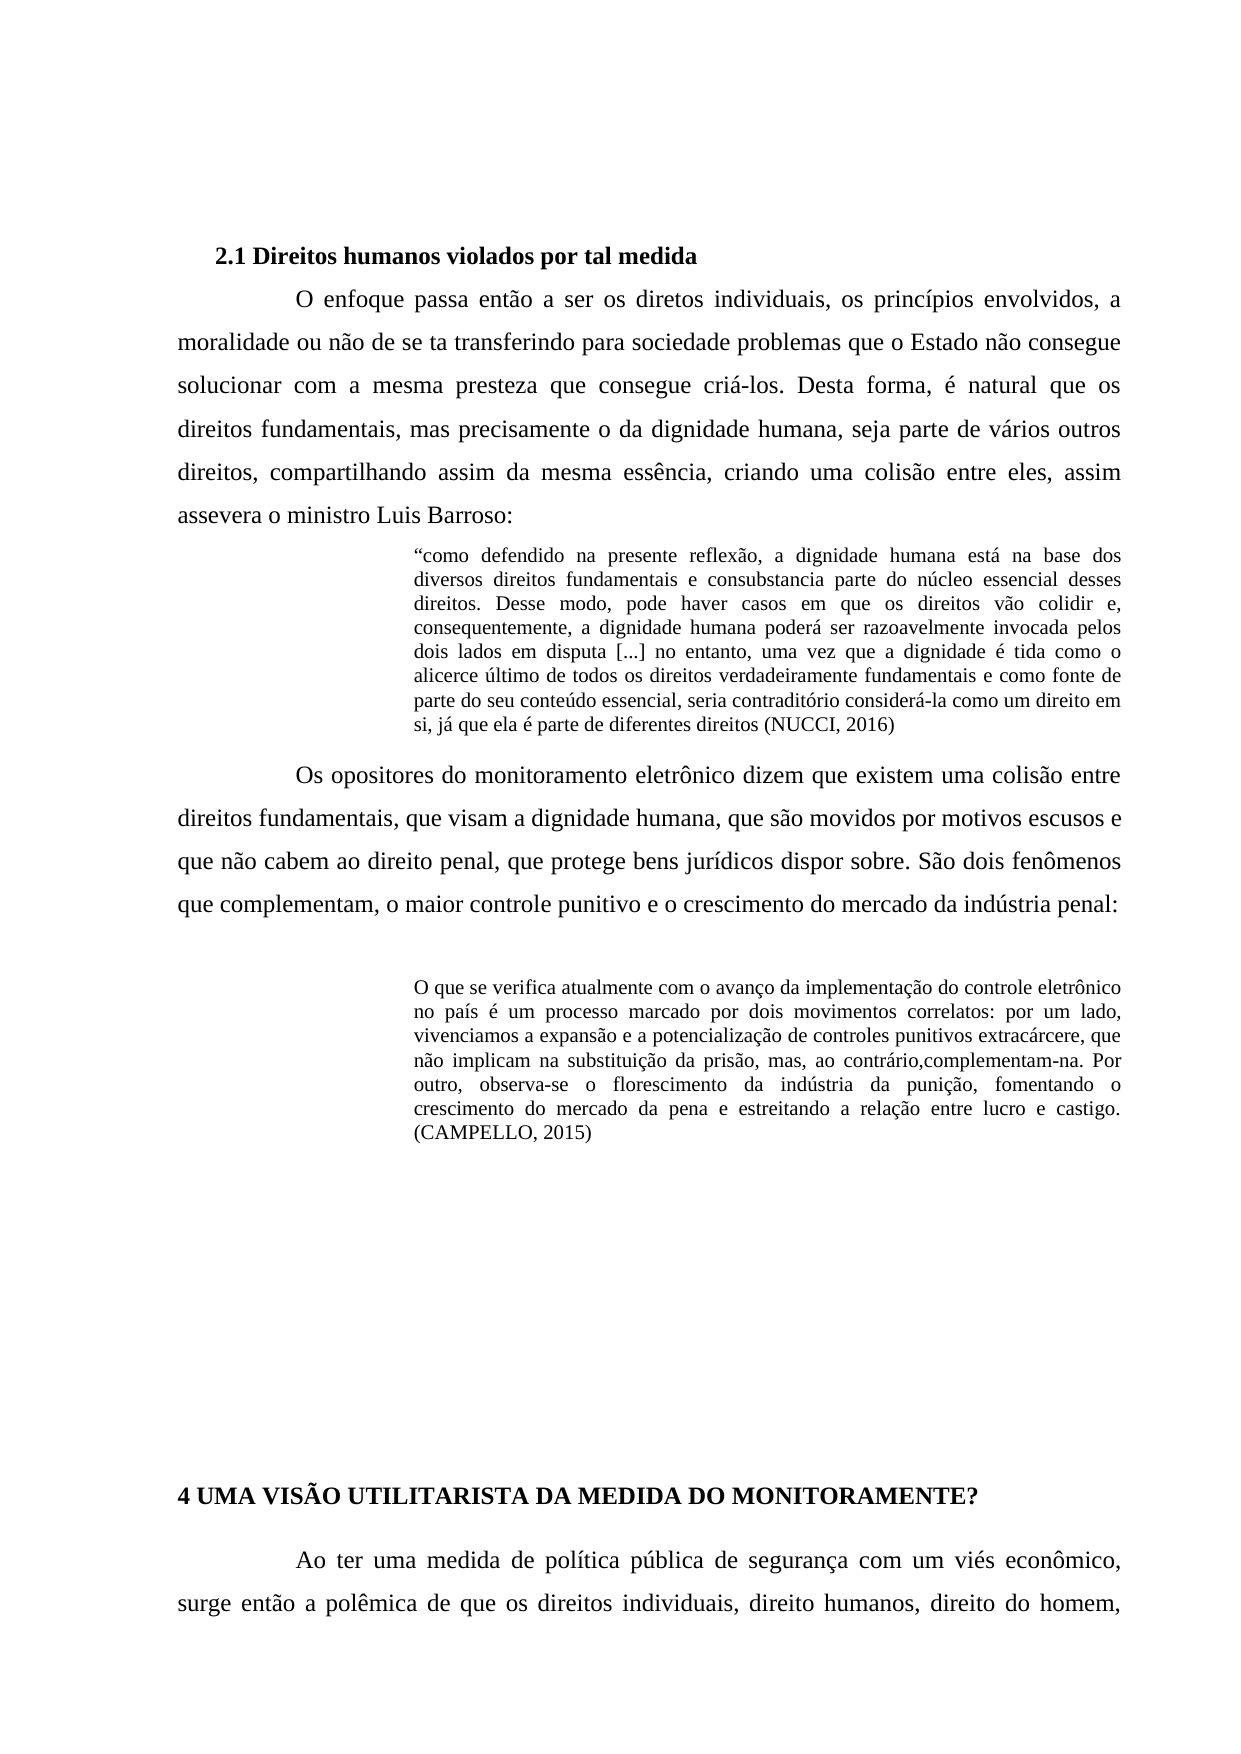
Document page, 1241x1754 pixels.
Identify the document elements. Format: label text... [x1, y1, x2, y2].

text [177, 1545, 1122, 1617]
list “como defendido na presente reflexão, a dignidade humana está na base dos diversos direitos fundamentais e consubstancia parte do núcleo essencial desses direitos. Desse modo, pode haver casos em que os direitos vão colidir e, consequentemente, a dignidade humana poderá ser razoavelmente invocada pelos dois lados em disputa [...] no entanto, uma vez que a dignidade é tida como o alicerce último de todos os direitos verdadeiramente fundamentais e como fonte de parte do seu conteúdo essencial, seria contraditório considerá-la como um direito em si, já que ela é parte de diferentes direitos (NUCCI, 2016) [413, 543, 1122, 736]
list Os opositores do monitoramento eletrônico dizem que existem uma colisão entre direitos fundamentais, que visam a dignidade humana, que são movidos por motivos escusos e que não cabem ao direito penal, que protege bens jurídicos dispor sobre. São dois fenômenos que complementam, o maior controle punitivo e o crescimento do mercado da indústria penal: [177, 760, 1122, 918]
list O enfoque passa então a ser os diretos individuais, os princípios envolvidos, a moralidade ou não de se ta transferindo para sociedade problemas que o Estado não consegue solucionar com a mesma presteza que consegue criá-los. Desta forma, é natural que os direitos fundamentais, mas precisamente o da dignidade humana, seja parte de vários outros direitos, compartilhando assim da mesma essência, criando uma colisão entre eles, assim assevera o ministro Luis Barroso: [177, 284, 1122, 529]
text 4 UMA VISÃO UTILITARISTA DA MEDIDA DO MONITORAMENTE? [177, 1481, 1122, 1509]
list O que se verifica atualmente com o avanço da implementação do controle eletrônico no país é um processo marcado por dois movimentos correlatos: por um lado, vivenciamos a expansão e a potencialização de controles punitivos extracárcere, que não implicam na substituição da prisão, mas, ao contrário,complementam-na. Por outro, observa-se o florescimento da indústria da punição, fomentando o crescimento do mercado da pena e estreitando a relação entre lucro e castigo. (CAMPELLO, 2015) [413, 975, 1122, 1144]
list Direitos humanos violados por tal medida [215, 241, 1122, 270]
